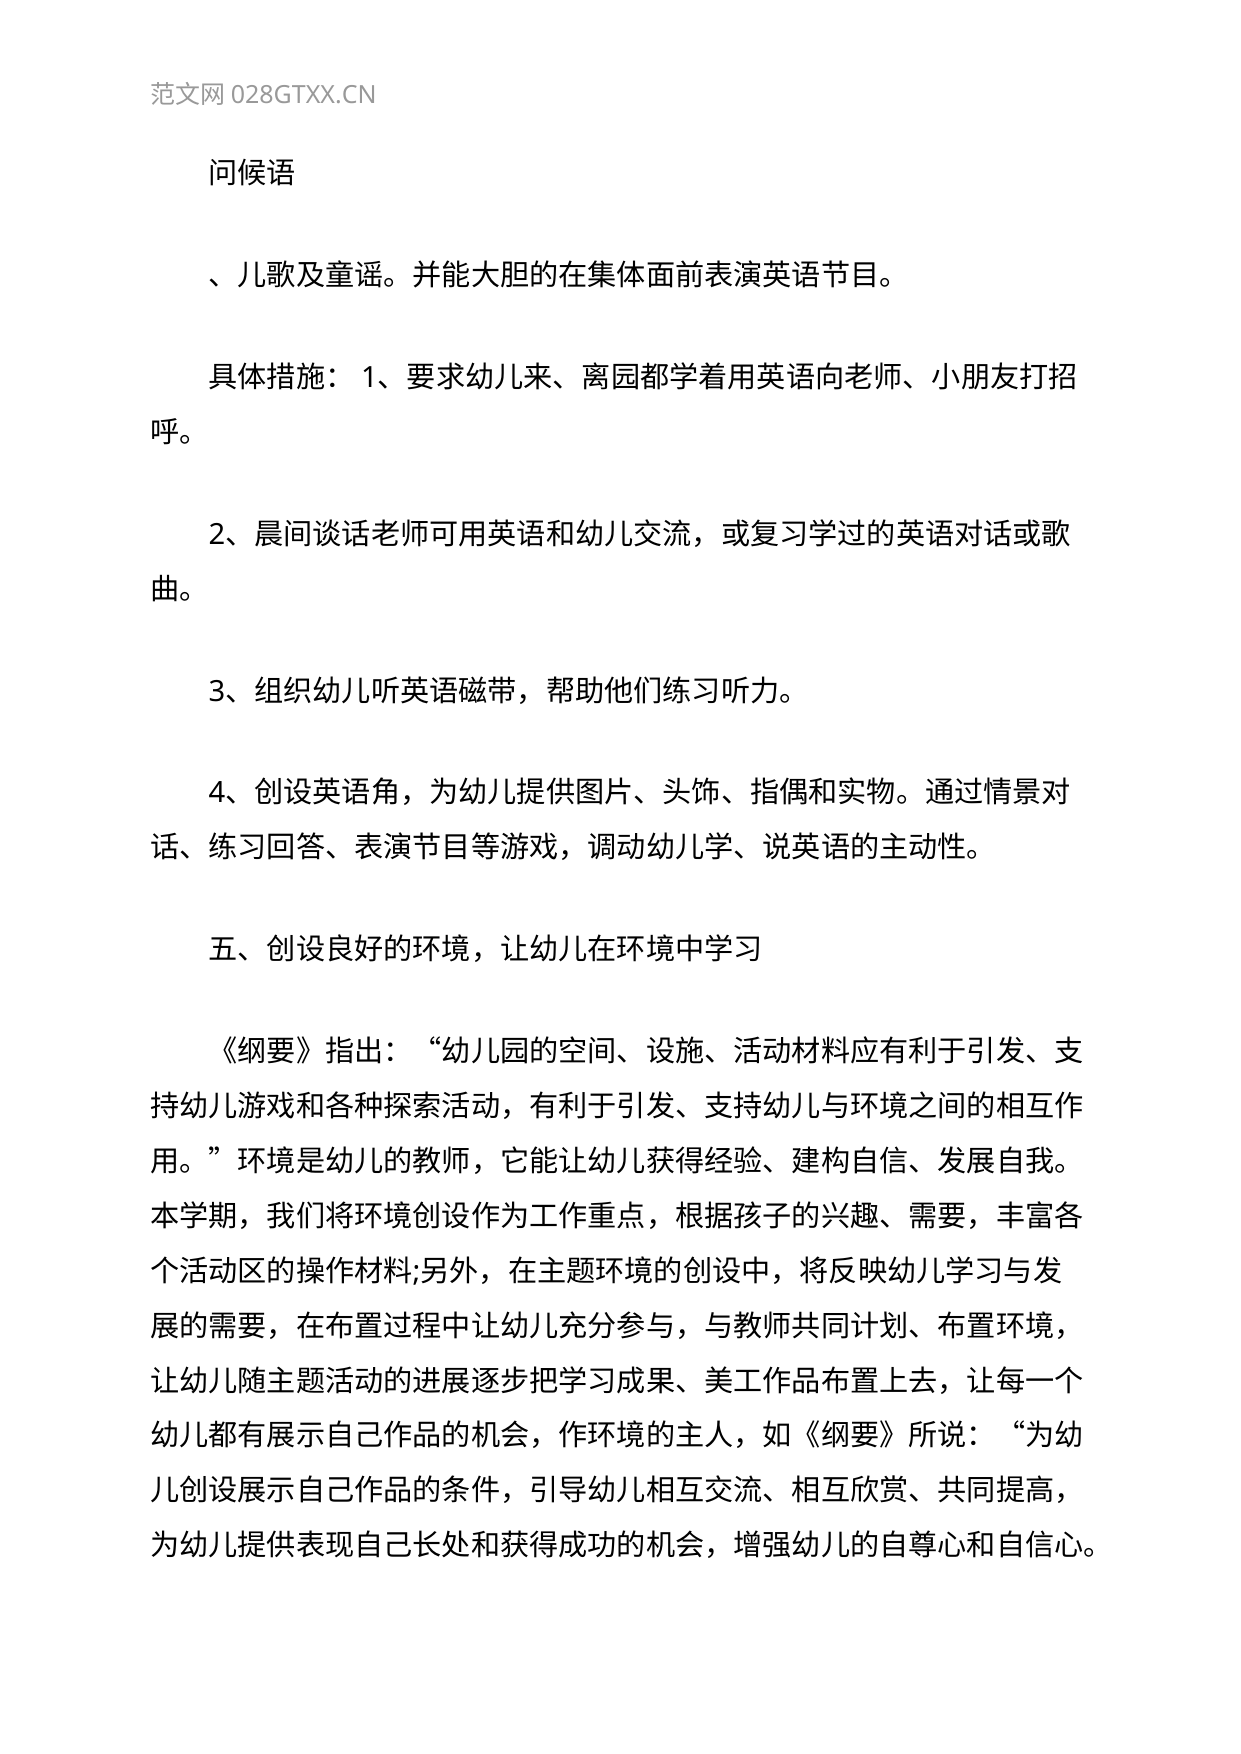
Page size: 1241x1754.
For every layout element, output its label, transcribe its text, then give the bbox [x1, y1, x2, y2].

text 3、组织幼儿听英语磁带，帮助他们练习听力。 [150, 667, 1090, 709]
text 2、晨间谈话老师可用英语和幼儿交流，或复习学过的英语对话或歌曲。 [150, 510, 1090, 608]
text 《纲要》指出：“幼儿园的空间、设施、活动材料应有利于引发、支持幼儿游戏和各种探索活动，有利于引发、支持幼儿与环境之间的相互作用。”环境是幼儿的教师，它能让幼儿获得经验、建构自信、发展自我。本学期，我们将环境创设作为工作重点，根据孩子的兴趣、需要，丰富各个活动区的操作材料;另外，在主题环境的创设中，将反映幼儿学习与发展的需要，在布置过程中让幼儿充分参与，与教师共同计划、布置环境，让幼儿随主题活动的进展逐步把学习成果、美工作品布置上去，让每一个幼儿都有展示自己作品的机会，作环境的主人，如《纲要》所说：“为幼儿创设展示自己作品的条件，引导幼儿相互交流、相互欣赏、共同提高，为幼儿提供表现自己长处和获得成功的机会，增强幼儿的自尊心和自信心。 [150, 1028, 1090, 1564]
text 、儿歌及童谣。并能大胆的在集体面前表演英语节目。 [150, 252, 1090, 294]
text 4、创设英语角，为幼儿提供图片、头饰、指偶和实物。通过情景对话、练习回答、表演节目等游戏，调动幼儿学、说英语的主动性。 [150, 769, 1090, 866]
text 问候语 [150, 150, 1090, 192]
text 五、创设良好的环境，让幼儿在环境中学习 [150, 926, 1090, 968]
text 具体措施： 1、要求幼儿来、离园都学着用英语向老师、小朋友打招呼。 [150, 353, 1090, 451]
